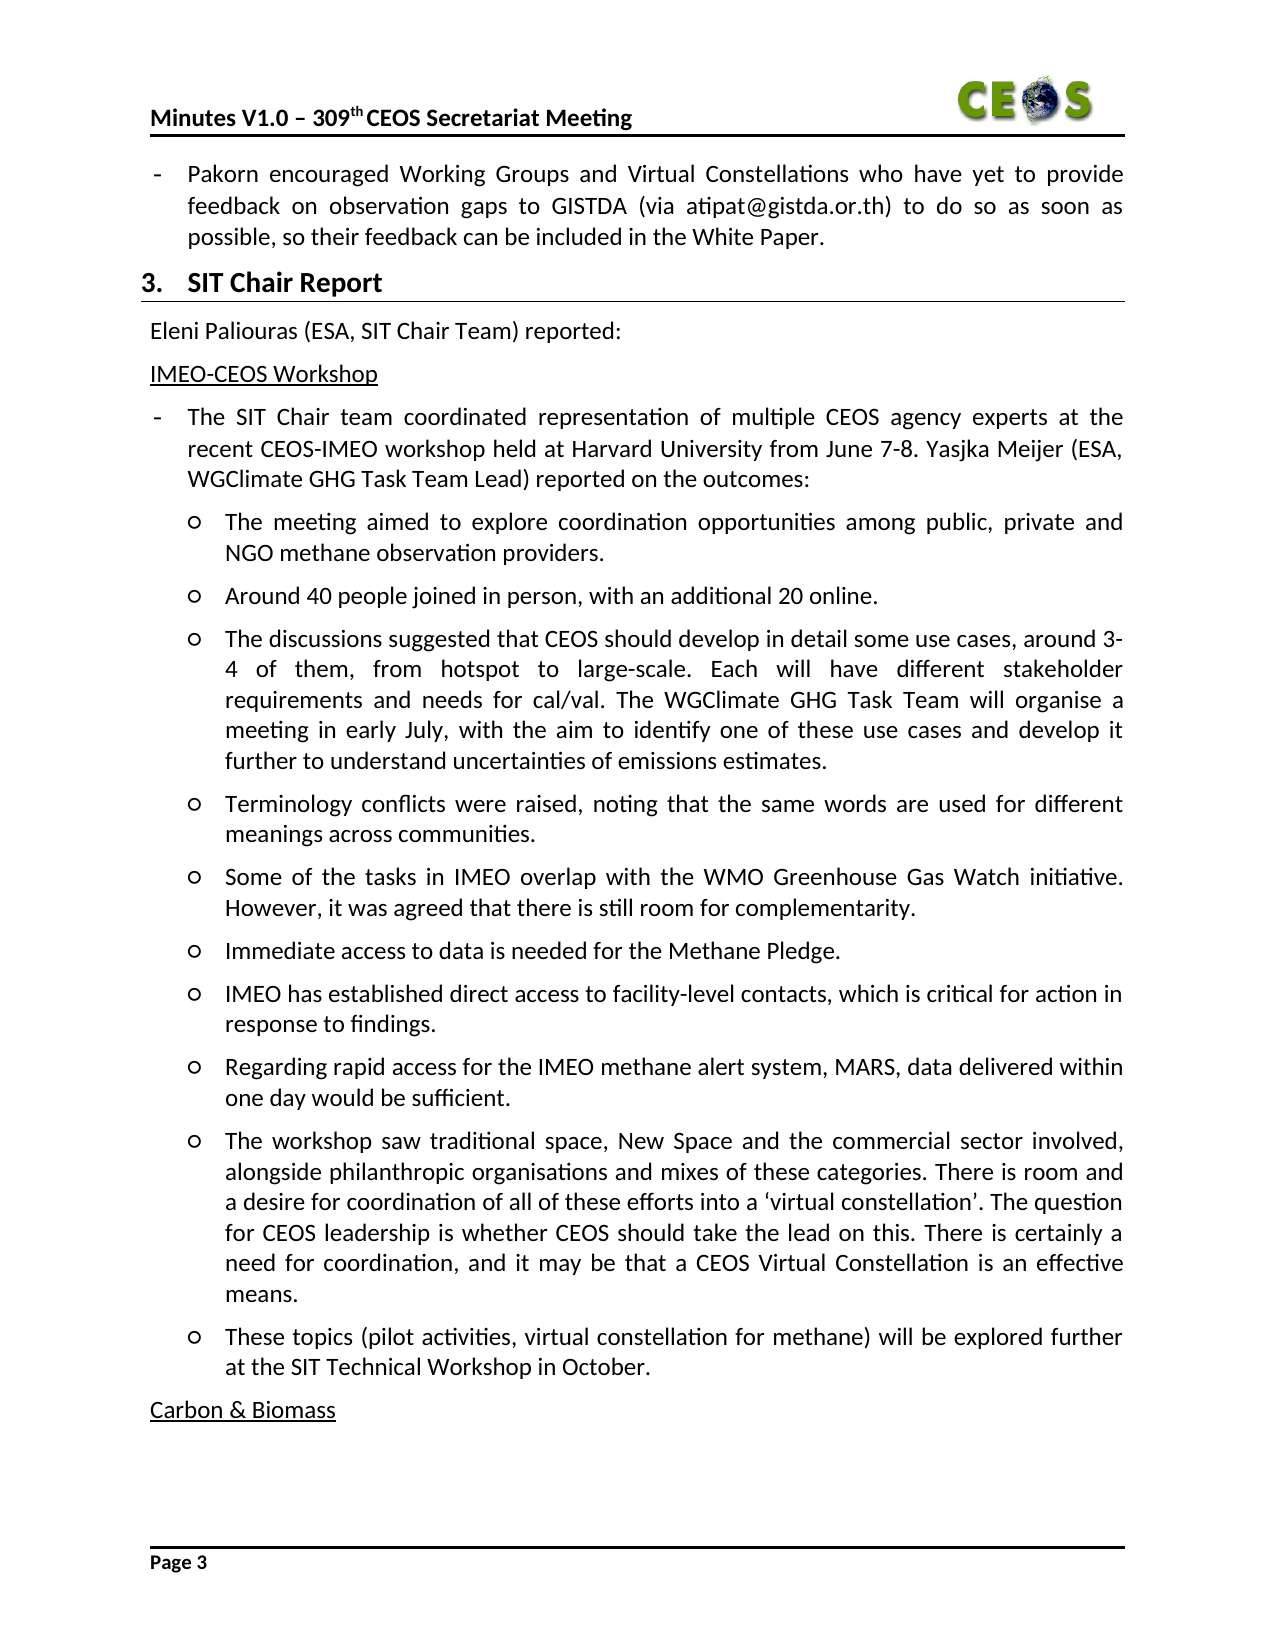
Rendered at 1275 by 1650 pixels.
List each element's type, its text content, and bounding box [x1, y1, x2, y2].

text IMEO-CEOS Workshop [150, 358, 1125, 388]
list The SIT Chair team coordinated representation of multiple CEOS agency experts at the recent CEOS-IMEO workshop held at Harvard University from June 7-8. Yasjka Meijer (ESA, WGClimate GHG Task Team Lead) reported on the outcomes: [150, 401, 1125, 494]
list Around 40 people joined in person, with an additional 20 online. [187, 580, 1125, 610]
list IMEO has established direct access to facility-level contacts, which is critical for action in response to findings. [187, 978, 1125, 1039]
list The meeting aimed to explore coordination opportunities among public, private and NGO methane observation providers. [187, 506, 1125, 567]
list Some of the tasks in IMEO overlap with the WMO Greenhouse Gas Watch initiative. However, it was agreed that there is still room for complementarity. [187, 861, 1125, 922]
list Terminology conflicts were raised, noting that the same words are used for different meanings across communities. [187, 788, 1125, 849]
text Carbon & Biomass [150, 1394, 1125, 1425]
picture [953, 75, 1095, 126]
list Pakorn encouraged Working Groups and Virtual Constellations who have yet to provide feedback on observation gaps to GISTDA (via atipat@gistda.or.th) to do so as soon as possible, so their feedback can be included in the White Paper. [150, 158, 1125, 251]
list The workshop saw traditional space, New Space and the commercial sector involved, alongside philanthropic organisations and mixes of these categories. There is room and a desire for coordination of all of these efforts into a ‘virtual constellation’. The question for CEOS leadership is whether CEOS should take the lead on this. There is certainly a need for coordination, and it may be that a CEOS Virtual Constellation is an effective means. [187, 1125, 1125, 1308]
text Eleni Paliouras (ESA, SIT Chair Team) reported: [150, 315, 1125, 345]
list These topics (pilot activities, virtual constellation for methane) will be explored further at the SIT Technical Workshop in October. [187, 1321, 1125, 1382]
list SIT Chair Report [141, 264, 1125, 301]
list The discussions suggested that CEOS should develop in detail some use cases, around 3-4 of them, from hotspot to large-scale. Each will have different stakeholder requirements and needs for cal/val. The WGClimate GHG Task Team will organise a meeting in early July, with the aim to identify one of these use cases and develop it further to understand uncertainties of emissions estimates. [187, 623, 1125, 775]
list Immediate access to data is needed for the Methane Pledge. [187, 935, 1125, 966]
list Regarding rapid access for the IMEO methane alert system, MARS, data delivered within one day would be sufficient. [187, 1052, 1125, 1113]
